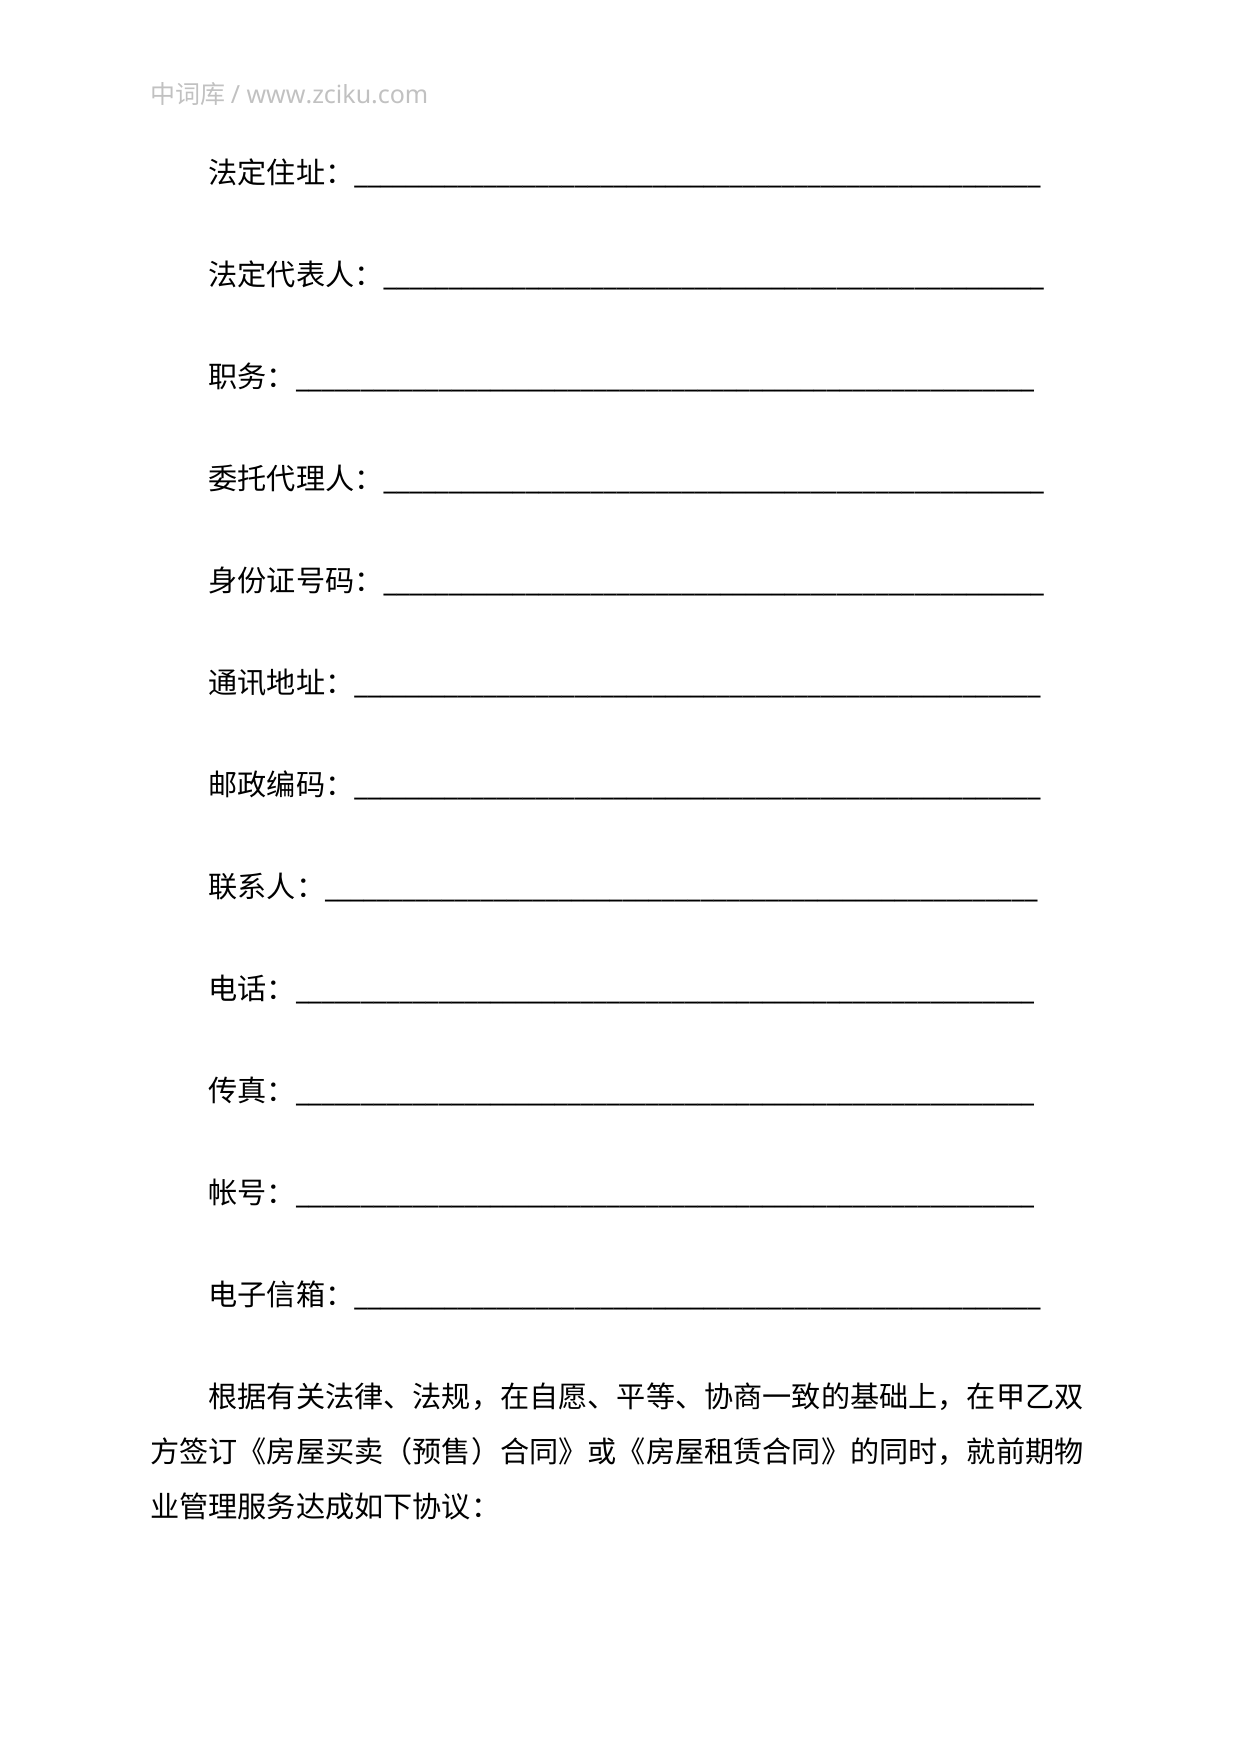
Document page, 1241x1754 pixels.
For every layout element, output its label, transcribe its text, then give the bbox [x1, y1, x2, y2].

text 法定住址：_____________________________________________________ [150, 150, 1090, 192]
text 传真：_________________________________________________________ [150, 1068, 1090, 1110]
text 联系人：_______________________________________________________ [150, 864, 1090, 906]
text 通讯地址：_____________________________________________________ [150, 660, 1090, 702]
text 委托代理人：___________________________________________________ [150, 456, 1090, 498]
text 身份证号码：___________________________________________________ [150, 558, 1090, 600]
text 邮政编码：_____________________________________________________ [150, 762, 1090, 804]
text 帐号：_________________________________________________________ [150, 1170, 1090, 1212]
text 法定代表人：___________________________________________________ [150, 252, 1090, 294]
text 职务：_________________________________________________________ [150, 354, 1090, 396]
text 电子信箱：_____________________________________________________ [150, 1272, 1090, 1314]
text 电话：_________________________________________________________ [150, 966, 1090, 1008]
text 根据有关法律、法规，在自愿、平等、协商一致的基础上，在甲乙双方签订《房屋买卖（预售）合同》或《房屋租赁合同》的同时，就前期物业管理服务达成如下协议： [150, 1374, 1090, 1526]
